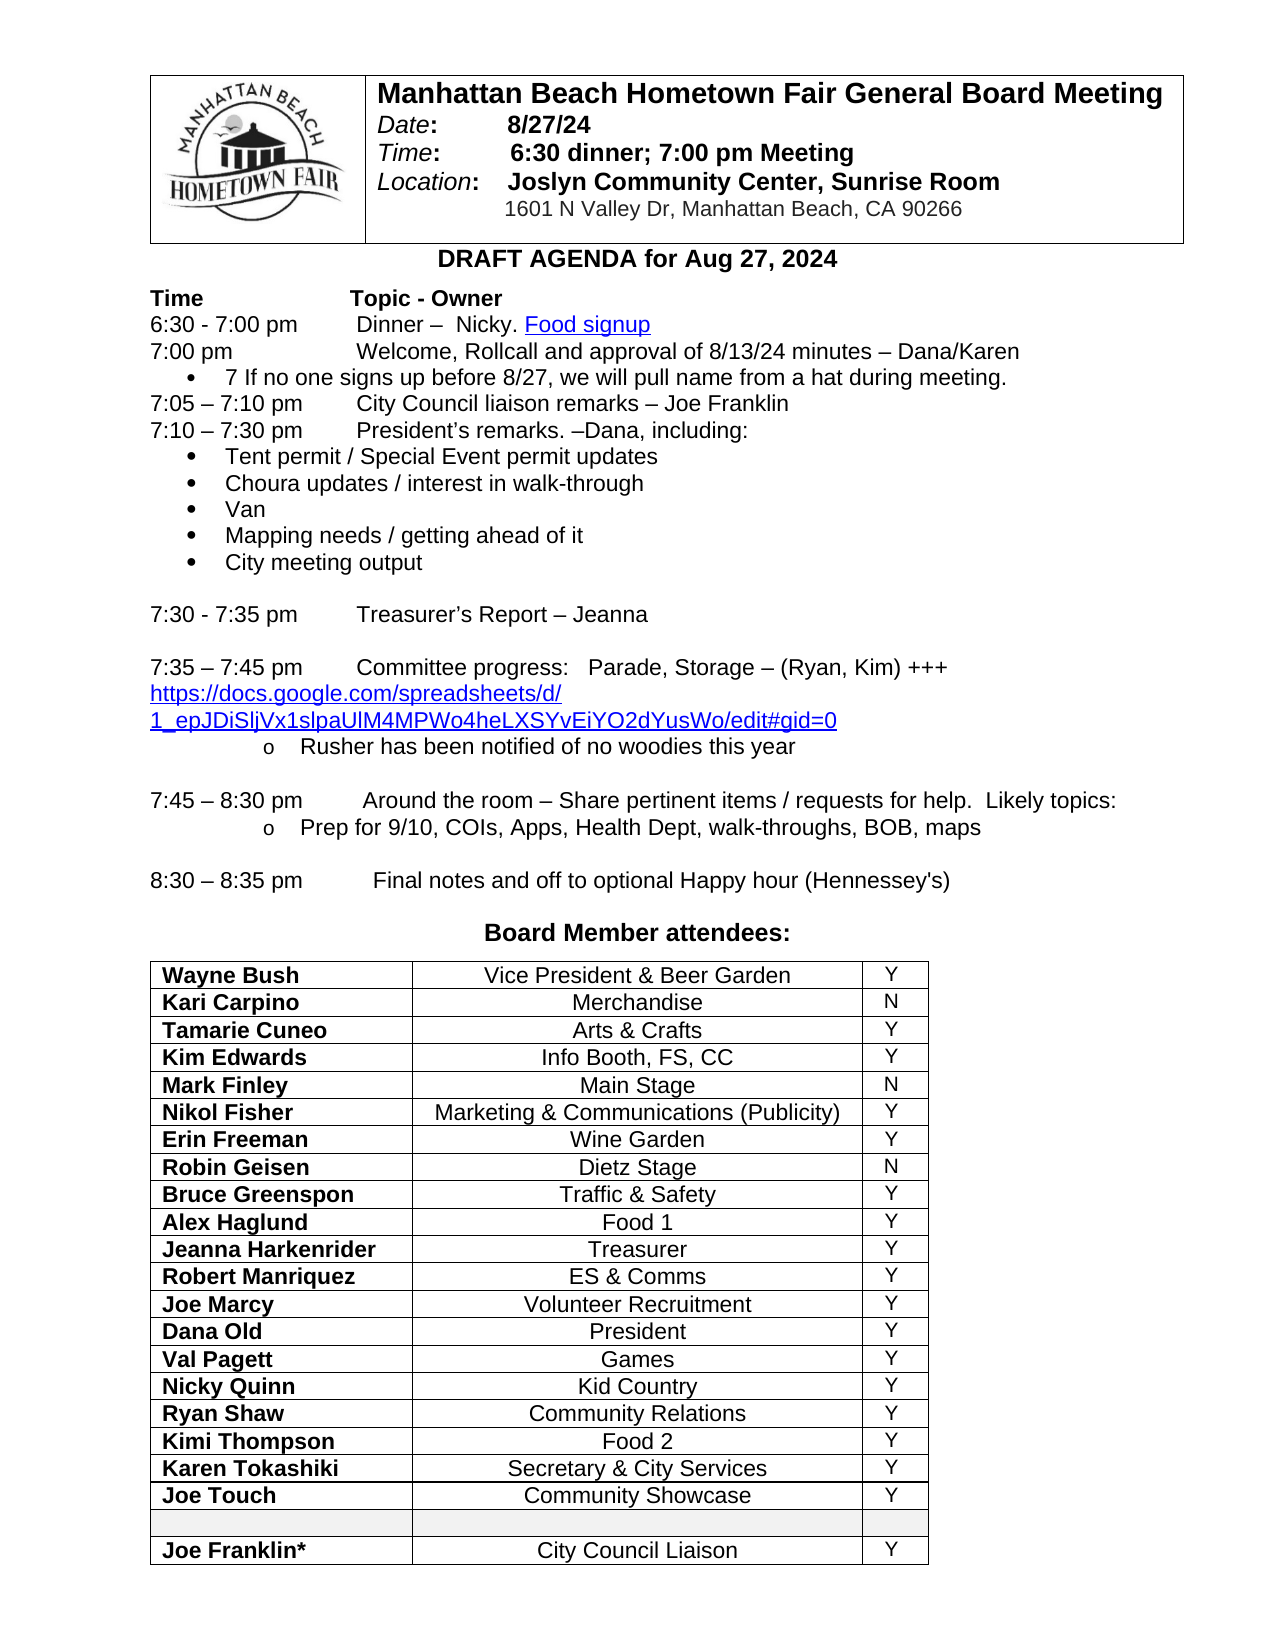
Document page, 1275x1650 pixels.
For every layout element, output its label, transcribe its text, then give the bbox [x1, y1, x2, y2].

table_cell [413, 1510, 862, 1536]
table_cell Erin Freeman [151, 1126, 412, 1153]
table_cell Dietz Stage [413, 1154, 862, 1180]
list City meeting output [187, 548, 1125, 575]
table_cell Robert Manriquez [151, 1263, 412, 1290]
picture [161, 82, 347, 224]
table_cell Mark Finley [151, 1072, 412, 1098]
table_cell Jeanna Harkenrider [151, 1236, 412, 1262]
table_cell Food 1 [413, 1209, 862, 1235]
table_cell N [863, 989, 928, 1016]
table_cell Joe Franklin* [151, 1537, 412, 1564]
table_cell Karen Tokashiki [151, 1455, 412, 1481]
table_cell Y [863, 1400, 928, 1427]
table_cell Main Stage [413, 1072, 862, 1098]
table_cell Kid Country [413, 1373, 862, 1399]
table_cell Nicky Quinn [151, 1373, 412, 1399]
list Van [187, 496, 1125, 522]
table_cell Merchandise [413, 989, 862, 1016]
table_cell Y [863, 1236, 928, 1262]
text DRAFT AGENDA for Aug 27, 2024 [150, 244, 1125, 272]
text 6:30 - 7:00 pm Dinner – Nicky. Food signup [150, 311, 1125, 338]
table_cell Kari Carpino [151, 989, 412, 1016]
list Prep for 9/10, COIs, Apps, Health Dept, walk-throughs, BOB, maps [262, 813, 1125, 841]
table_header Wayne Bush [151, 962, 412, 988]
table_header Vice President & Beer Garden [413, 962, 862, 988]
table_cell Food 2 [413, 1428, 862, 1454]
table_cell Secretary & City Services [413, 1455, 862, 1481]
table_cell Y [863, 1209, 928, 1235]
table_cell City Council Liaison [413, 1537, 862, 1564]
table_cell Joe Touch [151, 1483, 412, 1509]
table_cell Community Showcase [413, 1483, 862, 1509]
table_cell Y [863, 1373, 928, 1399]
table_cell Y [863, 1318, 928, 1344]
table_cell [151, 1510, 412, 1536]
text 7:45 – 8:30 pm Around the room – Share pertinent items / requests for help. Likely topics: [150, 787, 1125, 813]
table_cell N [863, 1072, 928, 1098]
table_cell Robin Geisen [151, 1154, 412, 1180]
list 7 If no one signs up before 8/27, we will pull name from a hat during meeting. [187, 364, 1125, 390]
text https://docs.google.com/spreadsheets/d/1_epJDiSljVx1slpaUlM4MPWo4heLXSYvEiYO2dYusWo/edit#gid=0 [150, 680, 1125, 733]
table_cell Kim Edwards [151, 1044, 412, 1071]
table_cell Traffic & Safety [413, 1181, 862, 1207]
table_cell [863, 1510, 928, 1536]
text Time Topic - Owner [150, 285, 1125, 311]
table_cell ES & Comms [413, 1263, 862, 1290]
table_cell Volunteer Recruitment [413, 1291, 862, 1317]
text 7:05 – 7:10 pm City Council liaison remarks – Joe Franklin [150, 390, 1125, 417]
table_cell Community Relations [413, 1400, 862, 1427]
table_header Y [863, 962, 928, 988]
table_cell Games [413, 1346, 862, 1372]
table_cell Y [863, 1346, 928, 1372]
list Mapping needs / getting ahead of it [187, 522, 1125, 548]
table_cell Treasurer [413, 1236, 862, 1262]
table_cell Alex Haglund [151, 1209, 412, 1235]
table_cell Y [863, 1181, 928, 1207]
table_cell Y [863, 1044, 928, 1071]
text Board Member attendees: [150, 918, 1125, 947]
table_cell Y [863, 1099, 928, 1125]
table_cell Tamarie Cuneo [151, 1017, 412, 1043]
text 7:30 - 7:35 pm Treasurer’s Report – Jeanna [150, 601, 1125, 628]
text 7:35 – 7:45 pm Committee progress: Parade, Storage – (Ryan, Kim) +++ [150, 654, 1125, 680]
table_cell Y [863, 1263, 928, 1290]
table_header Manhattan Beach Hometown Fair General Board Meeting Date: 8/27/24 Time: 6:30 dinner; 7:00 pm Meeting Location: Joslyn Community Center, Sunrise Room 1601 N Valley Dr, Manhattan Beach, CA 90266 [366, 76, 1183, 243]
table_cell Nikol Fisher [151, 1099, 412, 1125]
table_cell Y [863, 1126, 928, 1153]
table_cell Val Pagett [151, 1346, 412, 1372]
table_cell Y [863, 1537, 928, 1564]
table_header [151, 76, 365, 243]
table_cell Y [863, 1017, 928, 1043]
table_cell Arts & Crafts [413, 1017, 862, 1043]
text 7:10 – 7:30 pm President’s remarks. –Dana, including: [150, 417, 1125, 443]
table_cell Y [863, 1291, 928, 1317]
table_cell Ryan Shaw [151, 1400, 412, 1427]
table_cell Bruce Greenspon [151, 1181, 412, 1207]
table_cell Wine Garden [413, 1126, 862, 1153]
list Rusher has been notified of no woodies this year [262, 733, 1125, 761]
table_cell Info Booth, FS, CC [413, 1044, 862, 1071]
table_cell Kimi Thompson [151, 1428, 412, 1454]
text 7:00 pm Welcome, Rollcall and approval of 8/13/24 minutes – Dana/Karen [150, 338, 1125, 364]
table_cell Dana Old [151, 1318, 412, 1344]
table_cell Y [863, 1455, 928, 1481]
table_cell Y [863, 1483, 928, 1509]
table_cell Joe Marcy [151, 1291, 412, 1317]
table_cell Y [863, 1428, 928, 1454]
table_cell President [413, 1318, 862, 1344]
table_cell Marketing & Communications (Publicity) [413, 1099, 862, 1125]
text 8:30 – 8:35 pm Final notes and off to optional Happy hour (Hennessey's) [150, 867, 1125, 894]
table_cell N [863, 1154, 928, 1180]
list Choura updates / interest in walk-through [187, 469, 1125, 496]
list Tent permit / Special Event permit updates [187, 443, 1125, 469]
